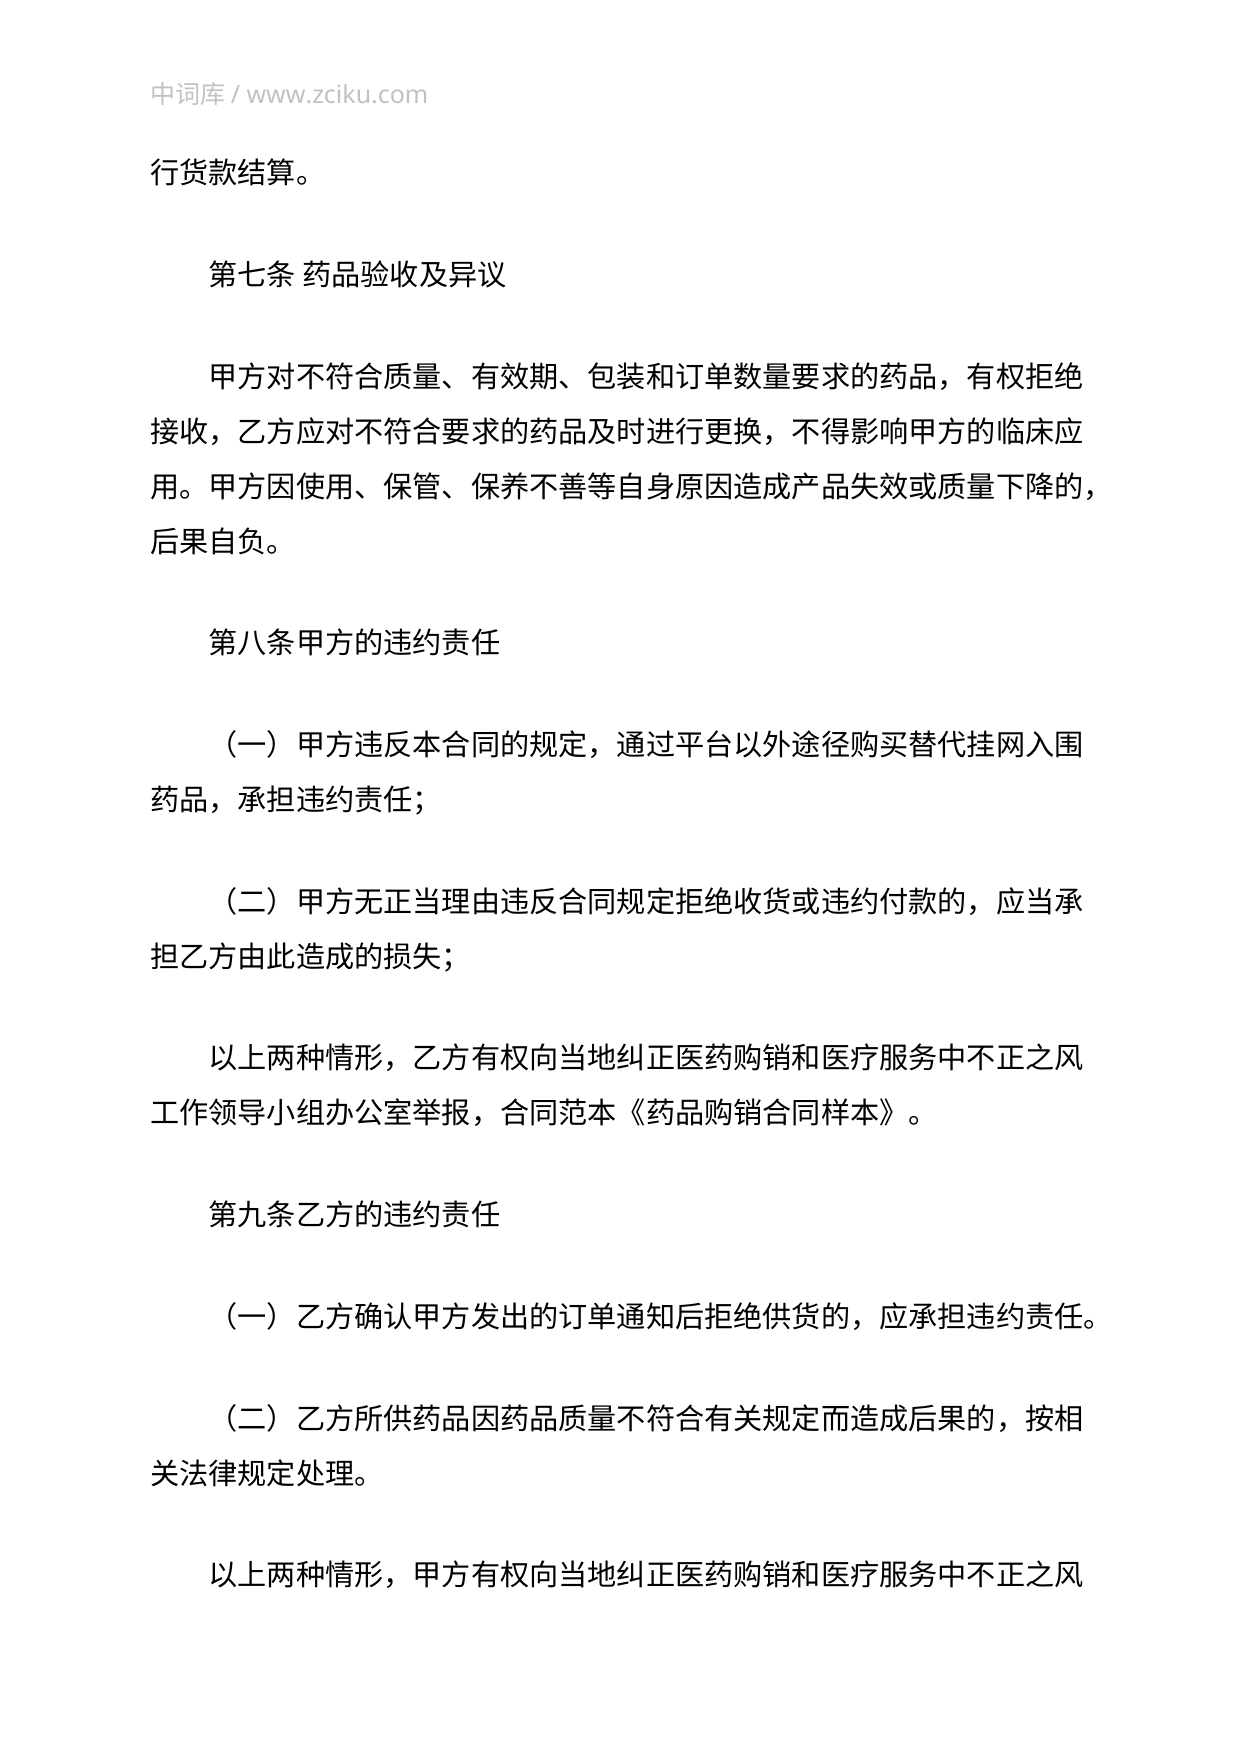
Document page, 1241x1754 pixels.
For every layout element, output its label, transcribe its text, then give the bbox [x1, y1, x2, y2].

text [150, 150, 1090, 192]
text 甲方对不符合质量、有效期、包装和订单数量要求的药品，有权拒绝接收，乙方应对不符合要求的药品及时进行更换，不得影响甲方的临床应用。甲方因使用、保管、保养不善等自身原因造成产品失效或质量下降的，后果自负。 [150, 353, 1090, 561]
text 第八条甲方的违约责任 [150, 620, 1090, 662]
text （一）甲方违反本合同的规定，通过平台以外途径购买替代挂网入围药品，承担违约责任； [150, 722, 1090, 819]
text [150, 1552, 1090, 1594]
text 第九条乙方的违约责任 [150, 1192, 1090, 1234]
text （二）甲方无正当理由违反合同规定拒绝收货或违约付款的，应当承担乙方由此造成的损失； [150, 878, 1090, 976]
text （二）乙方所供药品因药品质量不符合有关规定而造成后果的，按相关法律规定处理。 [150, 1395, 1090, 1492]
text （一）乙方确认甲方发出的订单通知后拒绝供货的，应承担违约责任。 [150, 1293, 1090, 1336]
text 第七条 药品验收及异议 [150, 252, 1090, 294]
text 以上两种情形，乙方有权向当地纠正医药购销和医疗服务中不正之风工作领导小组办公室举报，合同范本《药品购销合同样本》。 [150, 1035, 1090, 1132]
